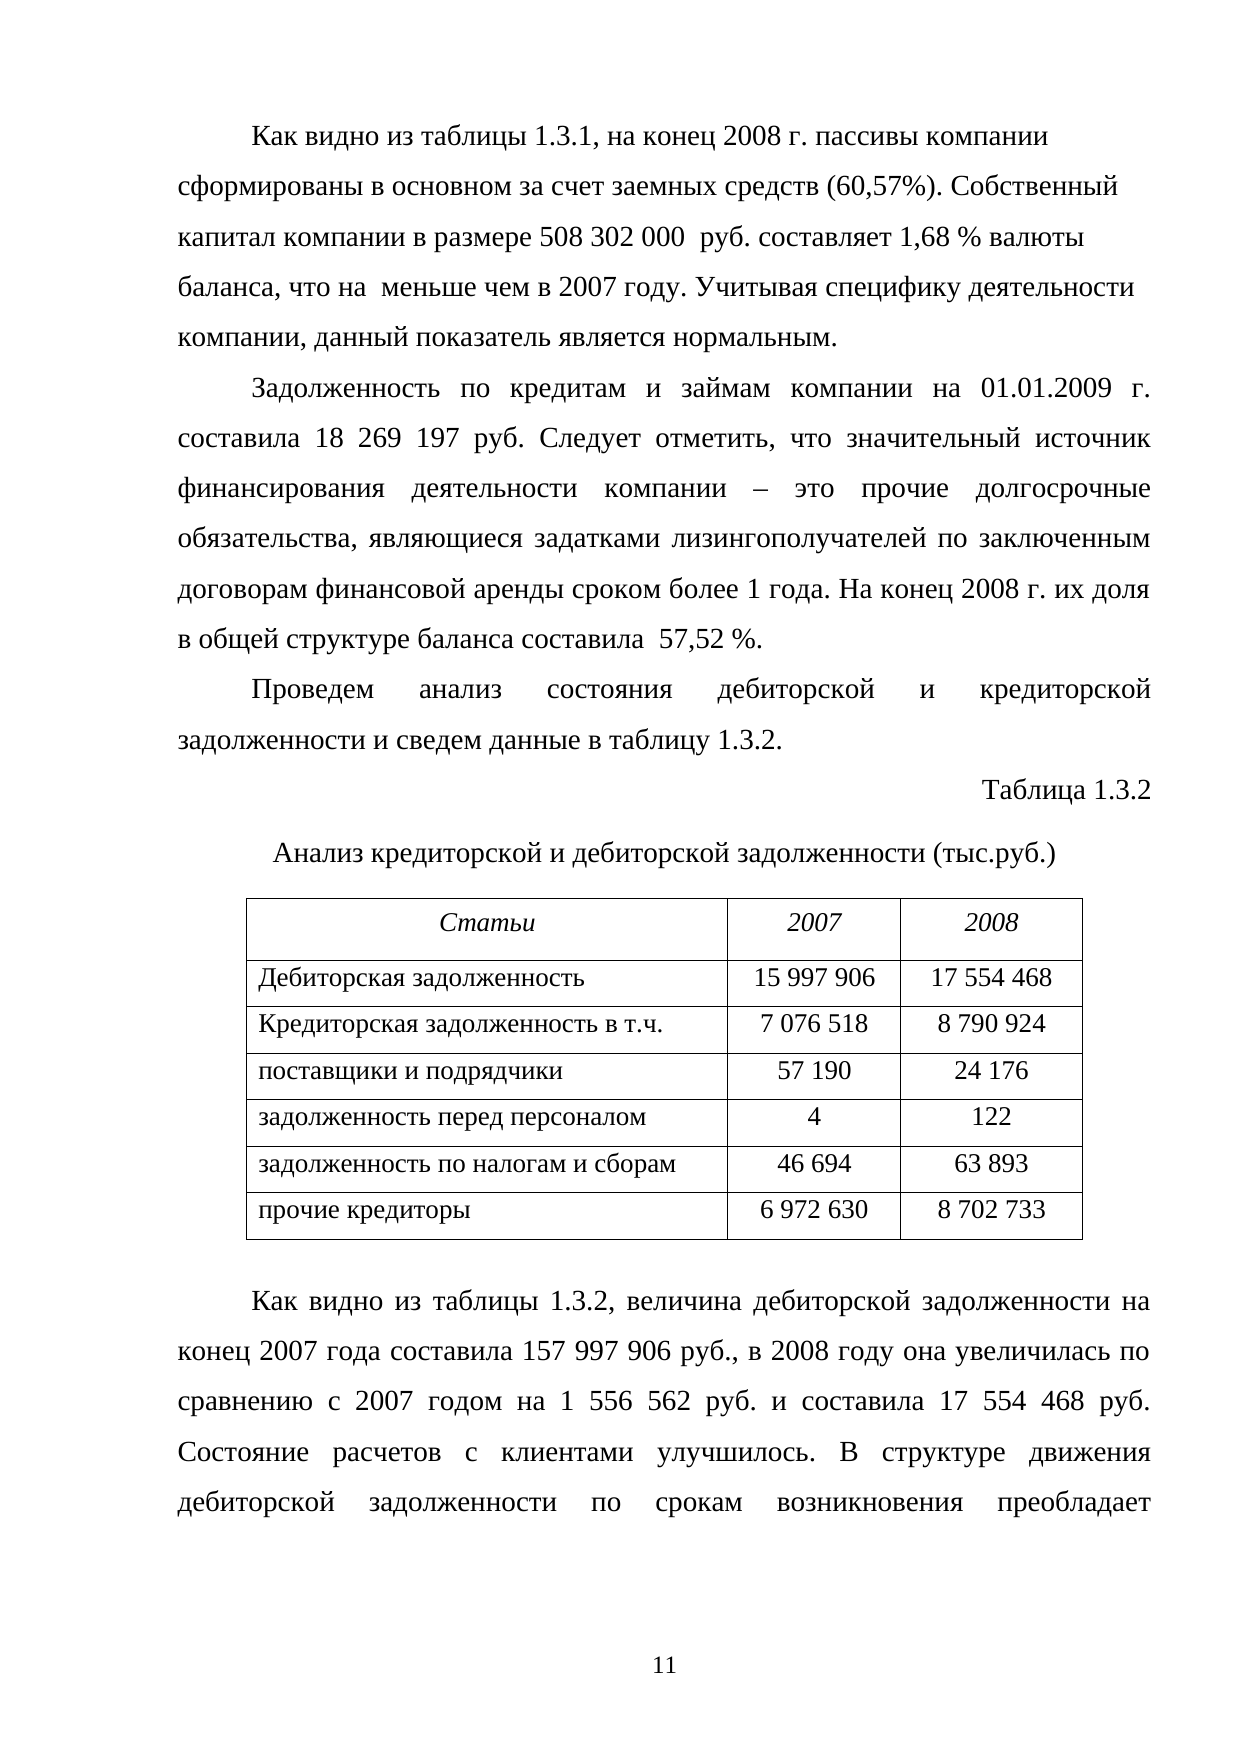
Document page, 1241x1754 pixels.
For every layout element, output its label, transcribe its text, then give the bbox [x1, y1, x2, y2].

table_cell поставщики и подрядчики [247, 1054, 727, 1099]
text Проведем анализ состояния дебиторской и кредиторской задолженности и сведем данные в таблицу 1.3.2. [177, 672, 1152, 755]
table_cell 122 [901, 1100, 1082, 1146]
table_cell 24 176 [901, 1054, 1082, 1099]
table_cell Дебиторская задолженность [247, 961, 727, 1006]
table_cell Кредиторская задолженность в т.ч. [247, 1007, 727, 1053]
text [177, 1283, 1152, 1517]
table_cell 63 893 [901, 1147, 1082, 1192]
text Анализ кредиторской и дебиторской задолженности (тыс.руб.) [177, 835, 1152, 868]
text Задолженность по кредитам и займам компании на 01.01.2009 г. составила 18 269 197 руб. Следует отметить, что значительный источник финансирования деятельности компании – это прочие долгосрочные обязательства, являющиеся задатками лизингополучателей по заключенным договорам финансовой аренды сроком более 1 года. На конец . их доля в общей структуре баланса составила 57,52 %. [177, 370, 1152, 655]
table_header 2008 [901, 899, 1082, 960]
text Как видно из таблицы 1.3.1, на конец . пассивы компании сформированы в основном за счет заемных средств (60,57%). Собственный капитал компании в размере 508 302 000 руб. составляет 1,68 % валюты баланса, что на меньше чем в 2007 году. Учитывая специфику деятельности компании, данный показатель является нормальным. [177, 118, 1152, 353]
table_cell 7 076 518 [728, 1007, 900, 1053]
table_cell 46 694 [728, 1147, 900, 1192]
table_cell 4 [728, 1100, 900, 1146]
table_cell 8 702 733 [901, 1193, 1082, 1238]
table_cell прочие кредиторы [247, 1193, 727, 1238]
table_cell задолженность перед персоналом [247, 1100, 727, 1146]
text Таблица 1.3.2 [177, 772, 1152, 806]
table_cell 6 972 630 [728, 1193, 900, 1238]
table_cell 57 190 [728, 1054, 900, 1099]
table_header Статьи [247, 899, 727, 960]
table_cell 15 997 906 [728, 961, 900, 1006]
table_cell задолженность по налогам и сборам [247, 1147, 727, 1192]
table_header 2007 [728, 899, 900, 960]
table_cell 8 790 924 [901, 1007, 1082, 1053]
table_cell 17 554 468 [901, 961, 1082, 1006]
